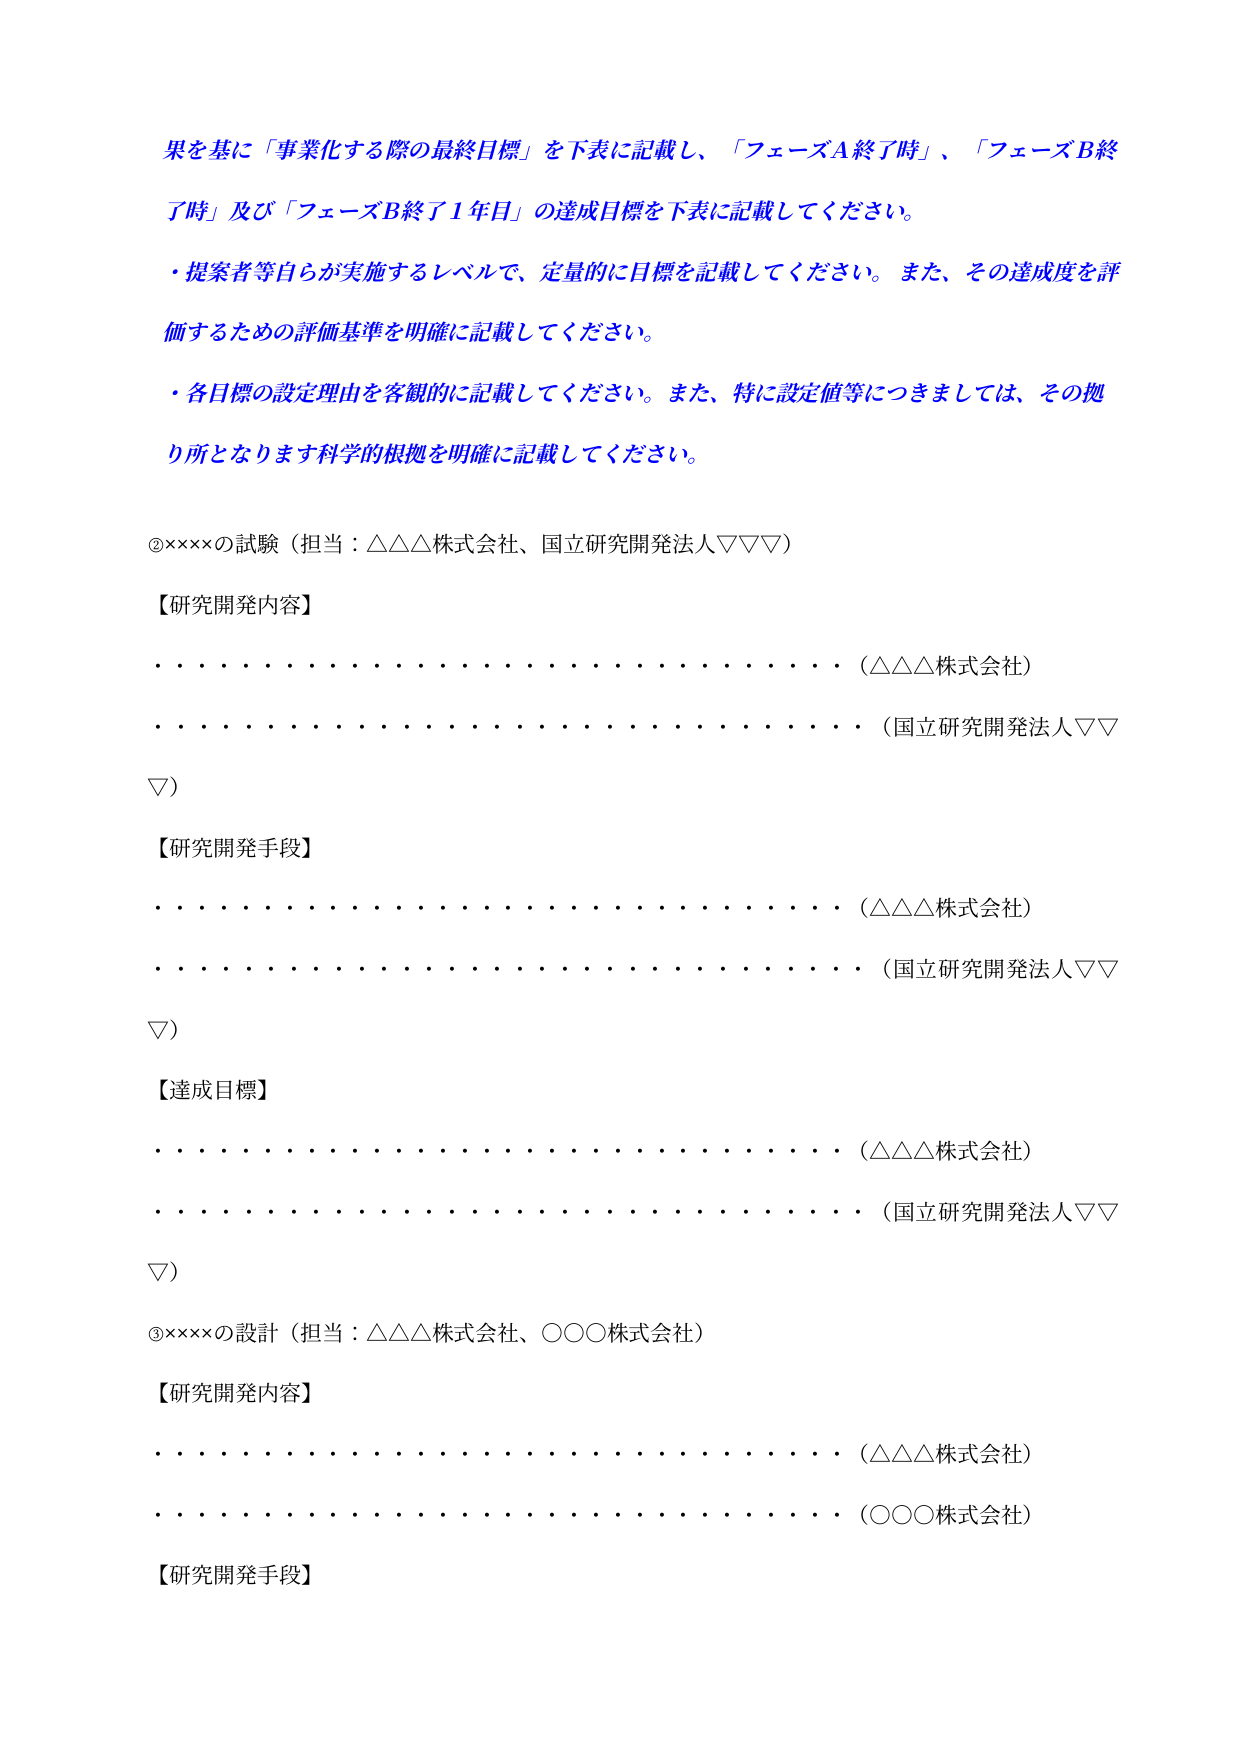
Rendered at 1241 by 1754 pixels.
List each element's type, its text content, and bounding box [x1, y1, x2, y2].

text ・・・・・・・・・・・・・・・・・・・・・・・・・・・・・・・・（国立研究開発法人▽▽▽） [148, 1180, 1122, 1301]
text ・・・・・・・・・・・・・・・・・・・・・・・・・・・・・・・・（△△△株式会社） [148, 877, 1122, 938]
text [148, 1483, 1122, 1544]
text ・提案者等自らが実施するレベルで、定量的に目標を記載してください。また、その達成度を評価するための評価基準を明確に記載してください。 [162, 240, 1122, 362]
text 【研究開発内容】 [148, 574, 1122, 634]
text 【研究開発内容】 [148, 1362, 1122, 1423]
text ・・・・・・・・・・・・・・・・・・・・・・・・・・・・・・・・（△△△株式会社） [148, 1119, 1122, 1180]
text 【研究開発手段】 [148, 816, 1122, 877]
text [148, 1423, 1122, 1483]
text ・・・・・・・・・・・・・・・・・・・・・・・・・・・・・・・・（国立研究開発法人▽▽▽） [148, 938, 1122, 1059]
text ②××××の試験（担当：△△△株式会社、国立研究開発法人▽▽▽） [148, 513, 1122, 574]
text 【達成目標】 [148, 1059, 1122, 1119]
text ・各目標の設定理由を客観的に記載してください。また、特に設定値等につきましては、その拠り所となります科学的根拠を明確に記載してください。 [162, 362, 1122, 483]
text ③××××の設計（担当：△△△株式会社、○○○株式会社） [148, 1301, 1122, 1362]
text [162, 119, 1122, 240]
text 【研究開発手段】 [148, 1544, 1122, 1604]
text ・・・・・・・・・・・・・・・・・・・・・・・・・・・・・・・・（△△△株式会社） [148, 634, 1122, 695]
text ・・・・・・・・・・・・・・・・・・・・・・・・・・・・・・・・（国立研究開発法人▽▽▽） [148, 695, 1122, 816]
